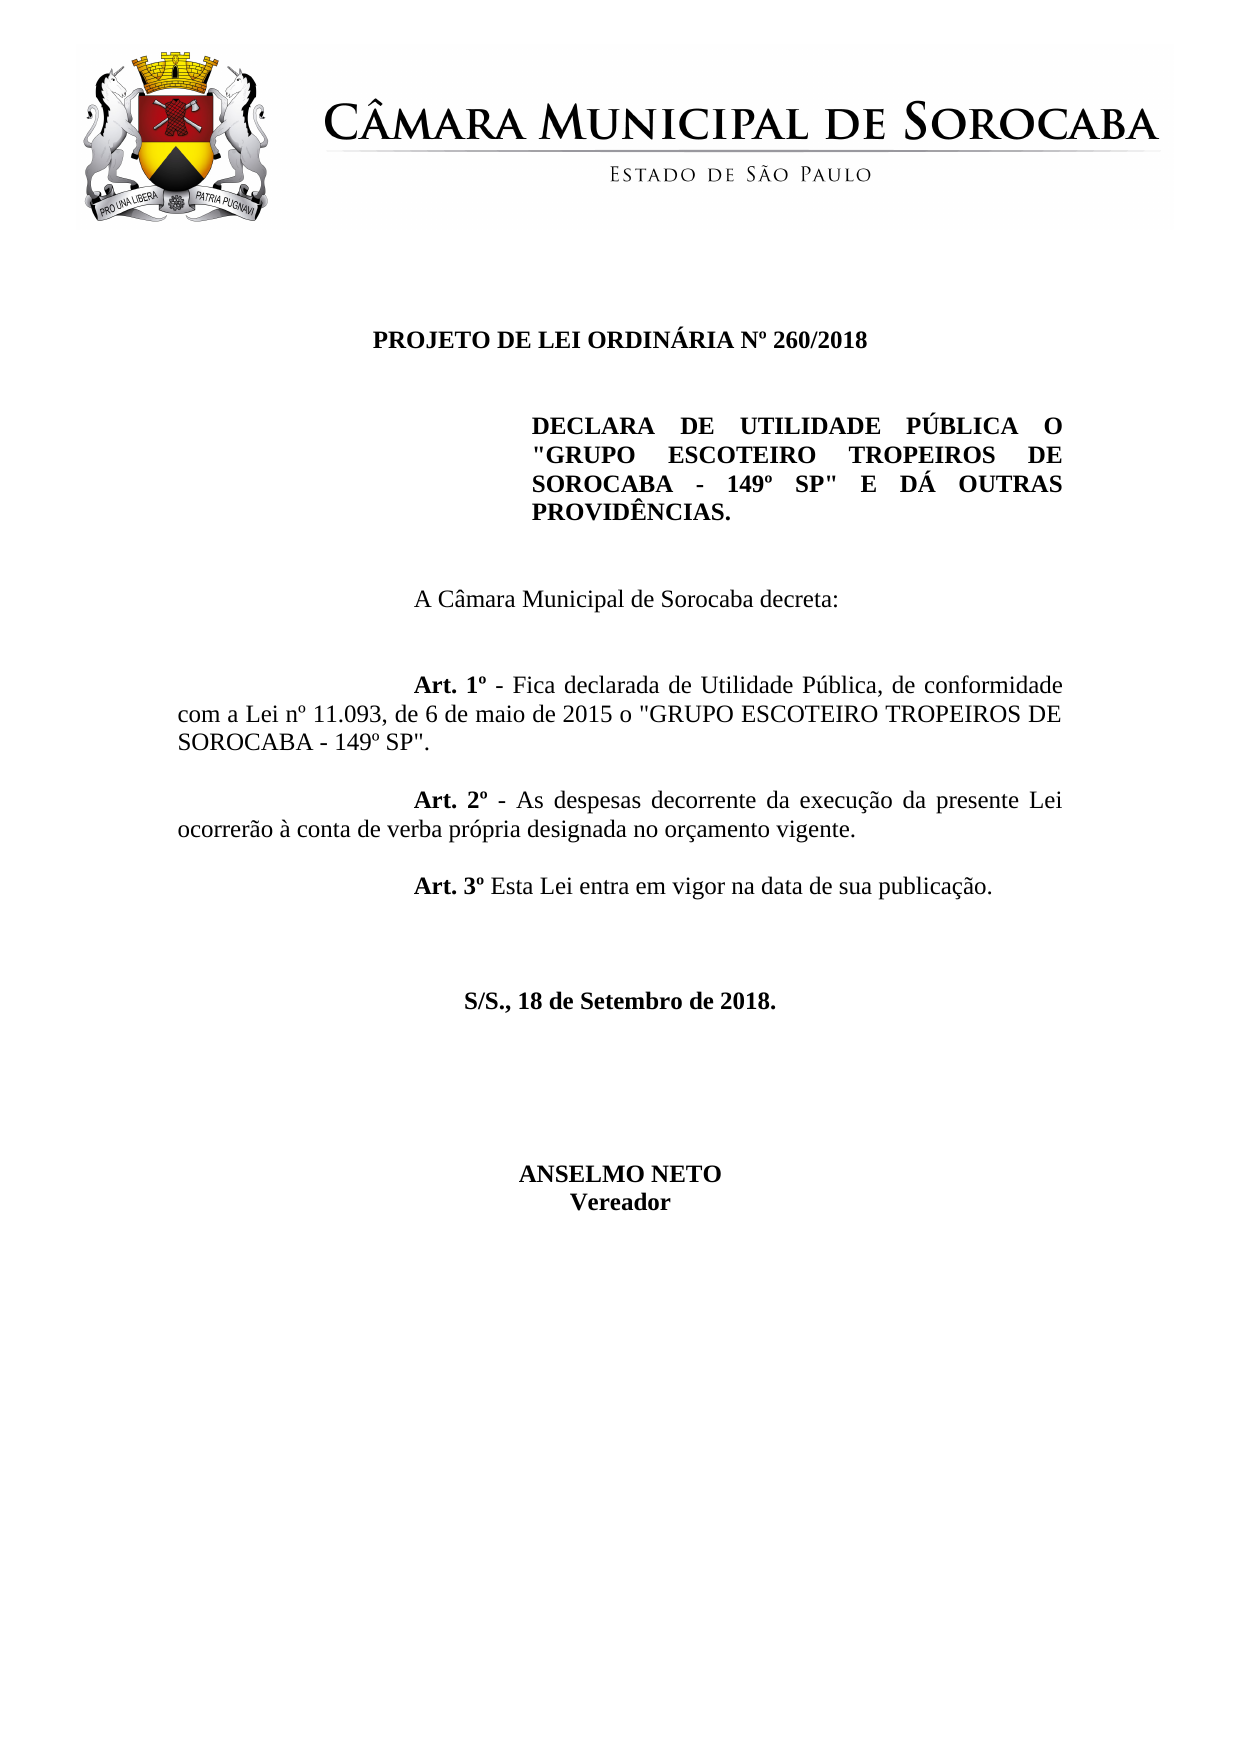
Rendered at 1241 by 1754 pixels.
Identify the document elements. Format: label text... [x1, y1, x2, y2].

picture [76, 44, 1174, 230]
text Vereador [177, 1187, 1063, 1216]
text PROJETO DE LEI ORDINÁRIA Nº 260/2018 [177, 325, 1063, 354]
text DECLARA DE UTILIDADE PÚBLICA O "GRUPO ESCOTEIRO TROPEIROS DE SOROCABA - 149º SP" E DÁ OUTRAS PROVIDÊNCIAS. [532, 411, 1063, 526]
text Art. 1º - Fica declarada de Utilidade Pública, de conformidade com a Lei nº 11.093, de 6 de maio de 2015 o "GRUPO ESCOTEIRO TROPEIROS DE SOROCABA - 149º SP". [177, 670, 1063, 756]
text A Câmara Municipal de Sorocaba decreta: [177, 584, 1063, 612]
text Art. 2º - As despesas decorrente da execução da presente Lei ocorrerão à conta de verba própria designada no orçamento vigente. [177, 785, 1063, 842]
text ANSELMO NETO [177, 1159, 1063, 1187]
text Art. 3º Esta Lei entra em vigor na data de sua publicação. [177, 871, 1063, 900]
text S/S., 18 de Setembro de 2018. [177, 986, 1063, 1015]
